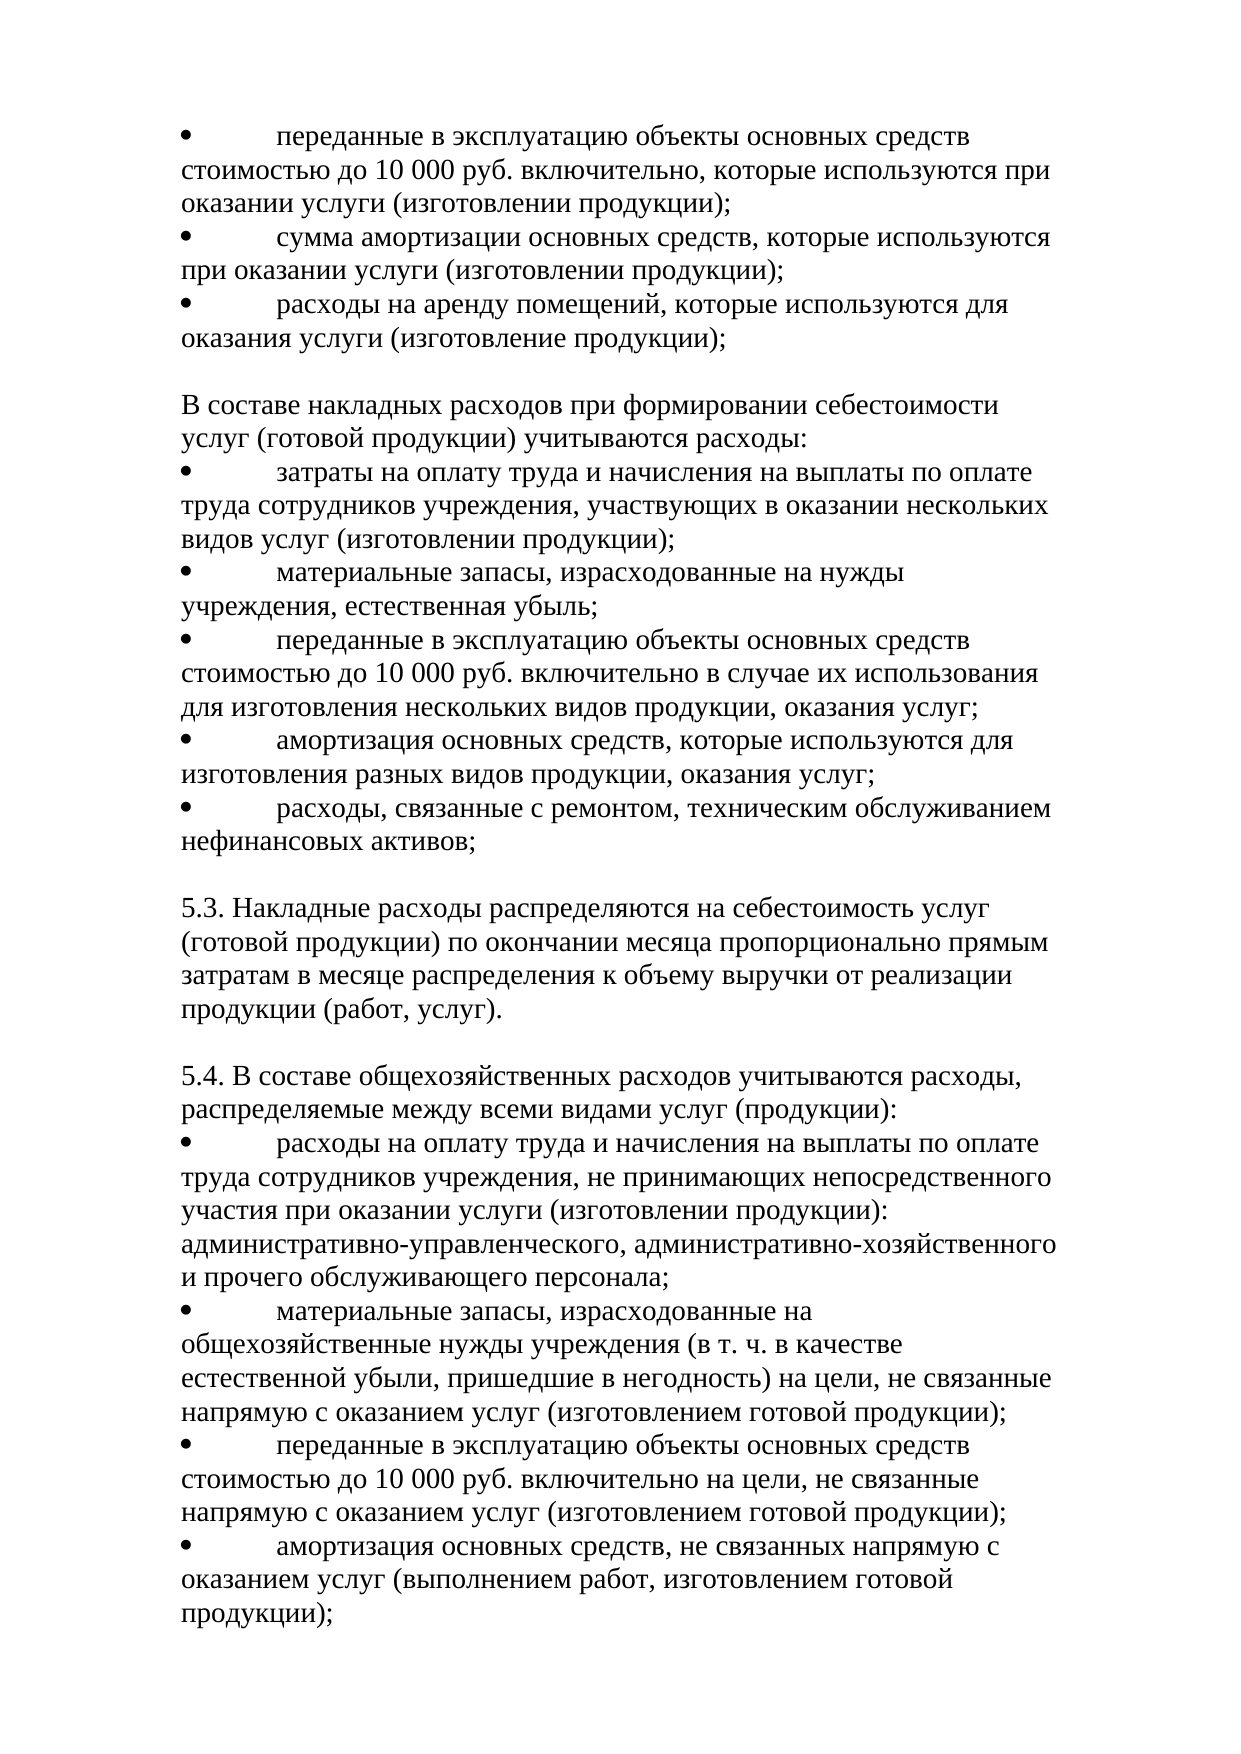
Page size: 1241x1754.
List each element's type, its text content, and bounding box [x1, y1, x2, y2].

list материальные запасы, израсходованные на нужды учреждения, естественная убыль; [181, 554, 1059, 622]
list расходы на аренду помещений, которые используются для оказания услуги (изготовление продукции); [181, 286, 1059, 353]
list переданные в эксплуатацию объекты основных средств стоимостью до 10 000 руб. включительно на цели, не связанные напрямую с оказанием услуг (изготовлением готовой продукции); [181, 1427, 1059, 1528]
list материальные запасы, израсходованные на общехозяйственные нужды учреждения (в т. ч. в качестве естественной убыли, пришедшие в негодность) на цели, не связанные напрямую с оказанием услуг (изготовлением готовой продукции); [181, 1293, 1059, 1427]
list расходы на оплату труда и начисления на выплаты по оплате труда сотрудников учреждения, не принимающих непосредственного участия при оказании услуги (изготовлении продукции): административно-управленческого, административно-хозяйственного и прочего обслуживающего персонала; [181, 1125, 1059, 1293]
list амортизация основных средств, не связанных напрямую с оказанием услуг (выполнением работ, изготовлением готовой продукции); [181, 1528, 1059, 1629]
text 5.4. В составе общехозяйственных расходов учитываются расходы, распределяемые между всеми видами услуг (продукции): [181, 1058, 1059, 1125]
list амортизация основных средств, которые используются для изготовления разных видов продукции, оказания услуг; [181, 722, 1059, 790]
list затраты на оплату труда и начисления на выплаты по оплате труда сотрудников учреждения, участвующих в оказании нескольких видов услуг (изготовлении продукции); [181, 454, 1059, 554]
text 5.3. Накладные расходы распределяются на себестоимость услуг (готовой продукции) по окончании месяца пропорционально прямым затратам в месяце распределения к объему выручки от реализации продукции (работ, услуг). [181, 890, 1059, 1024]
list сумма амортизации основных средств, которые используются при оказании услуги (изготовлении продукции); [181, 219, 1059, 286]
list переданные в эксплуатацию объекты основных средств стоимостью до 10 000 руб. включительно, которые используются при оказании услуги (изготовлении продукции); [181, 118, 1059, 219]
text В составе накладных расходов при формировании себестоимости услуг (готовой продукции) учитываются расходы: [181, 387, 1059, 454]
list расходы, связанные с ремонтом, техническим обслуживанием нефинансовых активов; [181, 790, 1059, 857]
list переданные в эксплуатацию объекты основных средств стоимостью до 10 000 руб. включительно в случае их использования для изготовления нескольких видов продукции, оказания услуг; [181, 622, 1059, 722]
